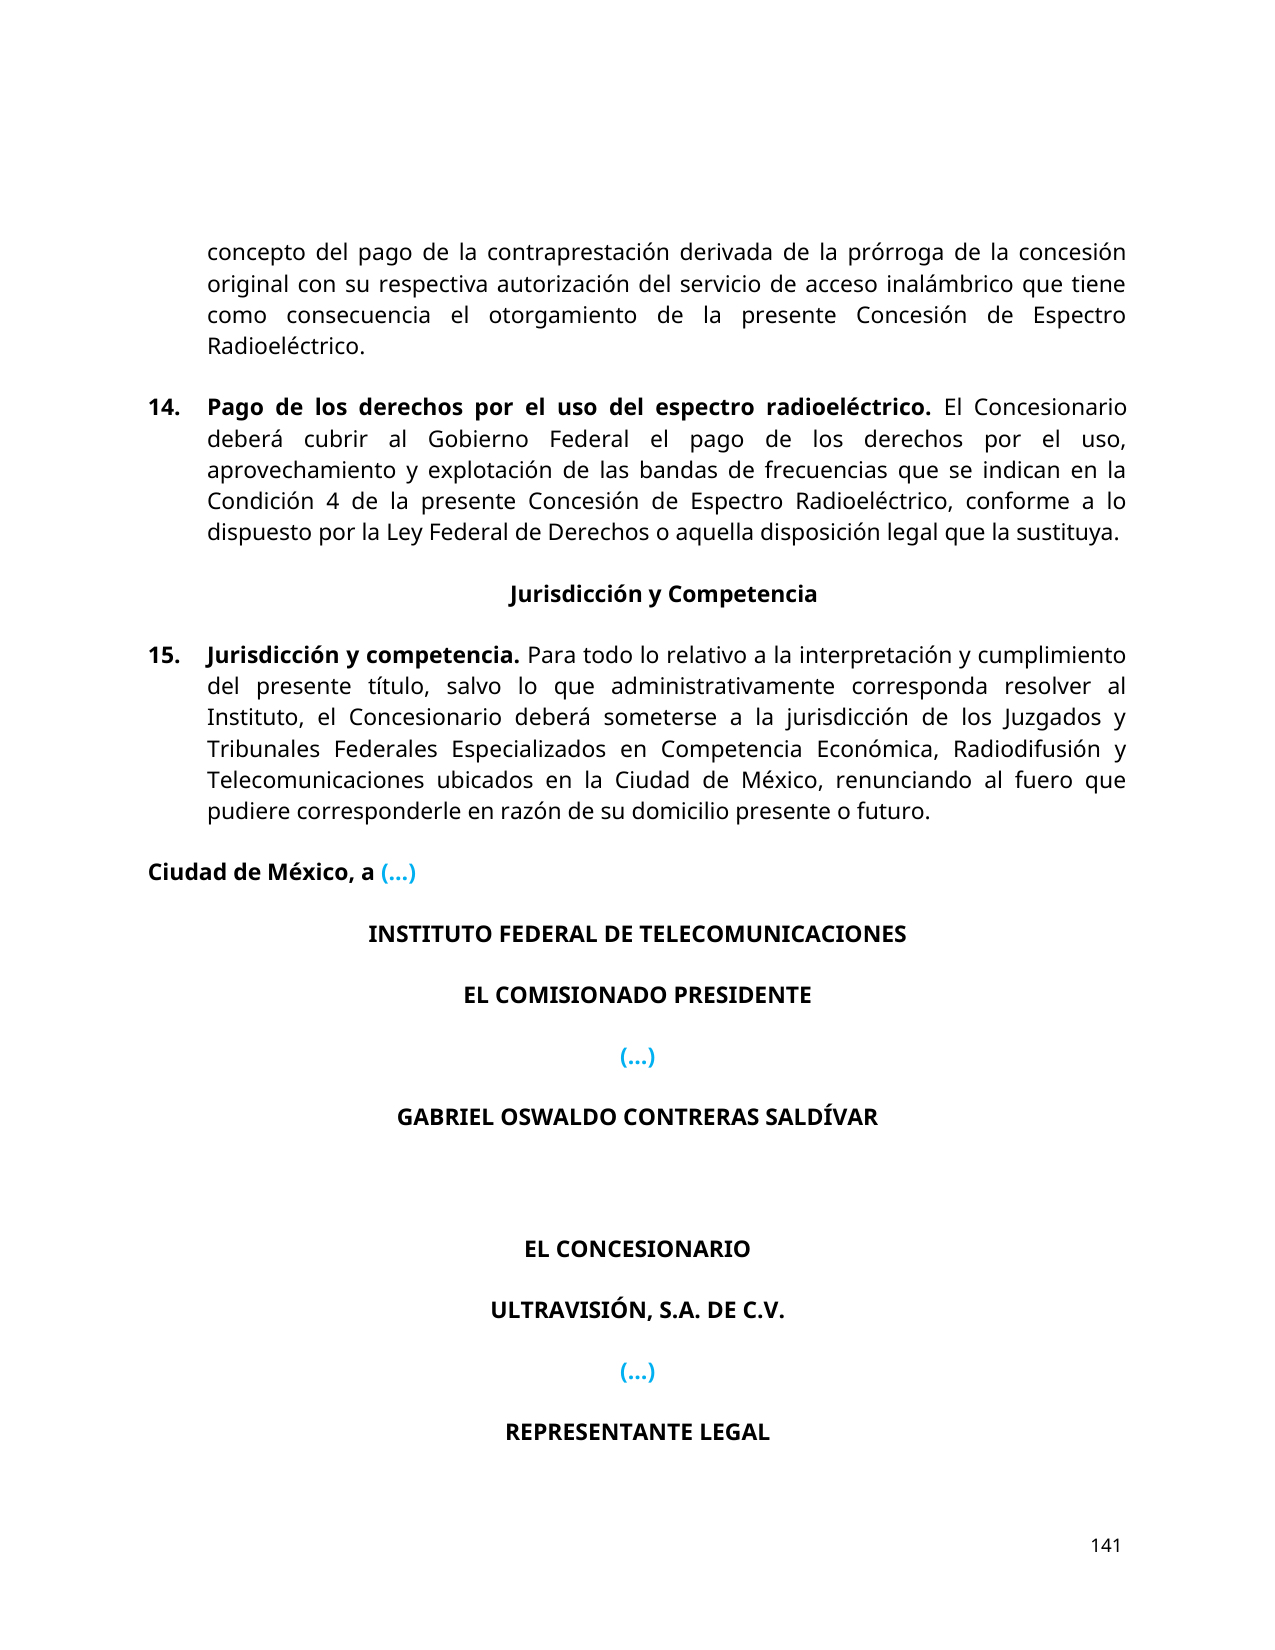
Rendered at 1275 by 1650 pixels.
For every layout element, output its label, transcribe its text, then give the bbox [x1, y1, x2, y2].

text ULTRAVISIÓN, S.A. DE C.V. [148, 1294, 1127, 1325]
text EL CONCESIONARIO [148, 1232, 1127, 1264]
text INSTITUTO FEDERAL DE TELECOMUNICACIONES [148, 917, 1127, 949]
list Jurisdicción y competencia. Para todo lo relativo a la interpretación y cumplimiento del presente título, salvo lo que administrativamente corresponda resolver al Instituto, el Concesionario deberá someterse a la jurisdicción de los Juzgados y Tribunales Federales Especializados en Competencia Económica, Radiodifusión y Telecomunicaciones ubicados en la Ciudad de México, renunciando al fuero que pudiere corresponderle en razón de su domicilio presente o futuro. [148, 639, 1127, 826]
text GABRIEL OSWALDO CONTRERAS SALDÍVAR [148, 1101, 1127, 1132]
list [148, 236, 1127, 361]
text (…) [148, 1355, 1127, 1386]
text REPRESENTANTE LEGAL [148, 1416, 1127, 1447]
text Jurisdicción y Competencia [201, 577, 1127, 609]
text (…) [148, 1040, 1127, 1071]
text EL COMISIONADO PRESIDENTE [148, 979, 1127, 1010]
text Ciudad de México, a (…) [148, 856, 1127, 887]
list Pago de los derechos por el uso del espectro radioeléctrico. El Concesionario deberá cubrir al Gobierno Federal el pago de los derechos por el uso, aprovechamiento y explotación de las bandas de frecuencias que se indican en la Condición 4 de la presente Concesión de Espectro Radioeléctrico, conforme a lo dispuesto por la Ley Federal de Derechos o aquella disposición legal que la sustituya. [148, 391, 1127, 547]
